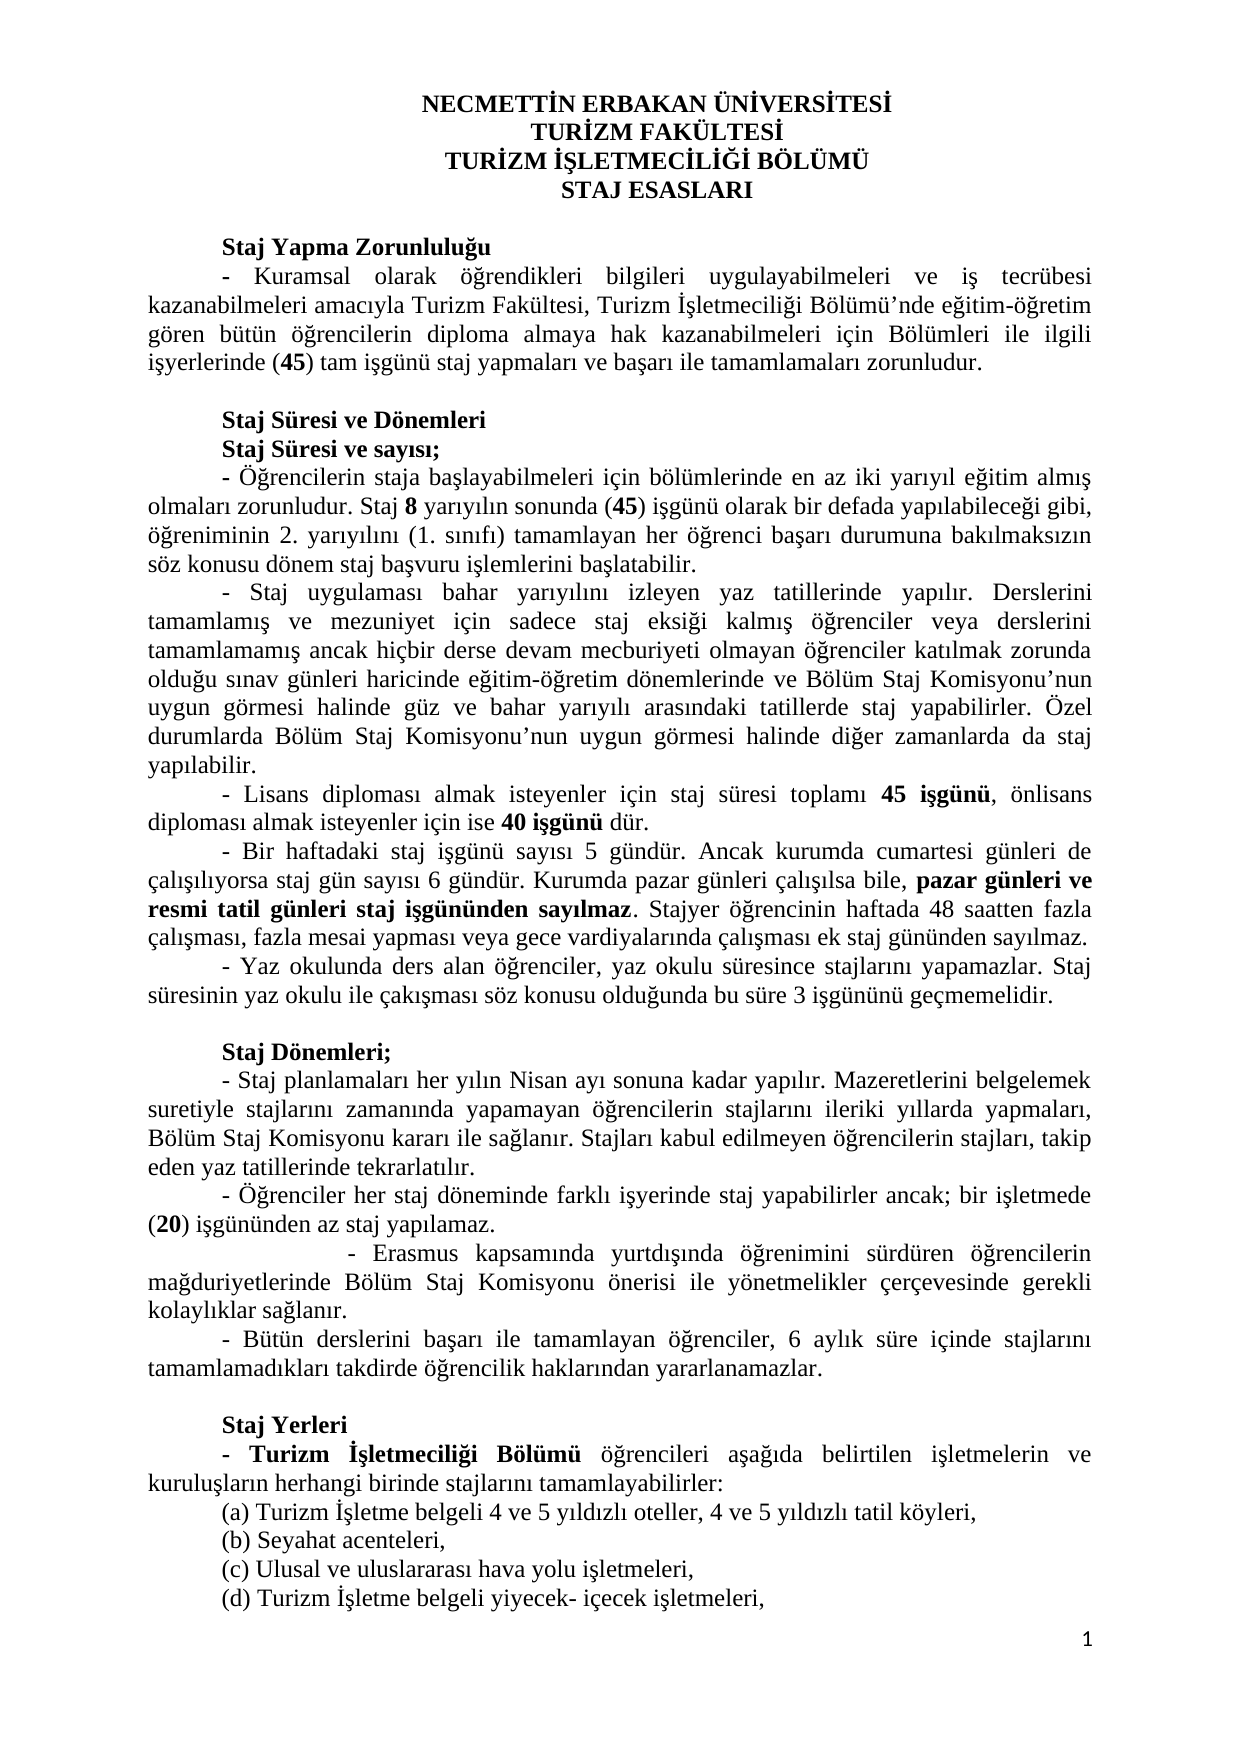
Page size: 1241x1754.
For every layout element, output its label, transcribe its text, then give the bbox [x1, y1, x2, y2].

text - Erasmus kapsamında yurtdışında öğrenimini sürdüren öğrencilerin mağduriyetlerinde Bölüm Staj Komisyonu önerisi ile yönetmelikler çerçevesinde gerekli kolaylıklar sağlanır. [148, 1238, 1092, 1324]
text (b) Seyahat acenteleri, [162, 1525, 1092, 1554]
text STAJ ESASLARI [148, 175, 1092, 204]
text - Bir haftadaki staj işgünü sayısı 5 gündür. Ancak kurumda cumartesi günleri de çalışılıyorsa staj gün sayısı 6 gündür. Kurumda pazar günleri çalışılsa bile, pazar günleri ve resmi tatil günleri staj işgününden sayılmaz. Stajyer öğrencinin haftada 48 saatten fazla çalışması, fazla mesai yapması veya gece vardiyalarında çalışması ek staj gününden sayılmaz. [148, 836, 1092, 951]
text - Turizm İşletmeciliği Bölümü öğrencileri aşağıda belirtilen işletmelerin ve kuruluşların herhangi birinde stajlarını tamamlayabilirler: [148, 1439, 1092, 1497]
text - Öğrenciler her staj döneminde farklı işyerinde staj yapabilirler ancak; bir işletmede (20) işgününden az staj yapılamaz. [148, 1180, 1092, 1238]
text Staj Yerleri [148, 1410, 1092, 1439]
text TURİZM FAKÜLTESİ [148, 117, 1092, 146]
text Staj Süresi ve Dönemleri [148, 405, 1092, 434]
text - Staj planlamaları her yılın Nisan ayı sonuna kadar yapılır. Mazeretlerini belgelemek suretiyle stajlarını zamanında yapamayan öğrencilerin stajlarını ileriki yıllarda yapmaları, Bölüm Staj Komisyonu kararı ile sağlanır. Stajları kabul edilmeyen öğrencilerin stajları, takip eden yaz tatillerinde tekrarlatılır. [148, 1065, 1092, 1180]
text (c) Ulusal ve uluslararası hava yolu işletmeleri, [162, 1554, 1092, 1583]
text Staj Dönemleri; [148, 1037, 1092, 1065]
text - Lisans diploması almak isteyenler için staj süresi toplamı 45 işgünü, önlisans diploması almak isteyenler için ise 40 işgünü dür. [148, 779, 1092, 836]
text Staj Yapma Zorunluluğu [148, 232, 1092, 261]
text (a) Turizm İşletme belgeli 4 ve 5 yıldızlı oteller, 4 ve 5 yıldızlı tatil köyleri, [148, 1497, 1092, 1525]
text - Kuramsal olarak öğrendikleri bilgileri uygulayabilmeleri ve iş tecrübesi kazanabilmeleri amacıyla Turizm Fakültesi, Turizm İşletmeciliği Bölümü’nde eğitim-öğretim gören bütün öğrencilerin diploma almaya hak kazanabilmeleri için Bölümleri ile ilgili işyerlerinde (45) tam işgünü staj yapmaları ve başarı ile tamamlamaları zorunludur. [148, 261, 1092, 376]
text TURİZM İŞLETMECİLİĞİ BÖLÜMÜ [148, 146, 1092, 175]
text (d) Turizm İşletme belgeli yiyecek- içecek işletmeleri, [162, 1583, 1092, 1612]
text NECMETTİN ERBAKAN ÜNİVERSİTESİ [148, 89, 1092, 117]
text - Yaz okulunda ders alan öğrenciler, yaz okulu süresince stajlarını yapamazlar. Staj süresinin yaz okulu ile çakışması söz konusu olduğunda bu süre 3 işgününü geçmemelidir. [148, 951, 1092, 1009]
text - Staj uygulaması bahar yarıyılını izleyen yaz tatillerinde yapılır. Derslerini tamamlamış ve mezuniyet için sadece staj eksiği kalmış öğrenciler veya derslerini tamamlamamış ancak hiçbir derse devam mecburiyeti olmayan öğrenciler katılmak zorunda olduğu sınav günleri haricinde eğitim-öğretim dönemlerinde ve Bölüm Staj Komisyonu’nun uygun görmesi halinde güz ve bahar yarıyılı arasındaki tatillerde staj yapabilirler. Özel durumlarda Bölüm Staj Komisyonu’nun uygun görmesi halinde diğer zamanlarda da staj yapılabilir. [148, 577, 1092, 779]
text - Öğrencilerin staja başlayabilmeleri için bölümlerinde en az iki yarıyıl eğitim almış olmaları zorunludur. Staj 8 yarıyılın sonunda (45) işgünü olarak bir defada yapılabileceği gibi, öğreniminin 2. yarıyılını (1. sınıfı) tamamlayan her öğrenci başarı durumuna bakılmaksızın söz konusu dönem staj başvuru işlemlerini başlatabilir. [148, 462, 1092, 577]
text Staj Süresi ve sayısı; [148, 434, 1092, 462]
text - Bütün derslerini başarı ile tamamlayan öğrenciler, 6 aylık süre içinde stajlarını tamamlamadıkları takdirde öğrencilik haklarından yararlanamazlar. [148, 1324, 1092, 1382]
